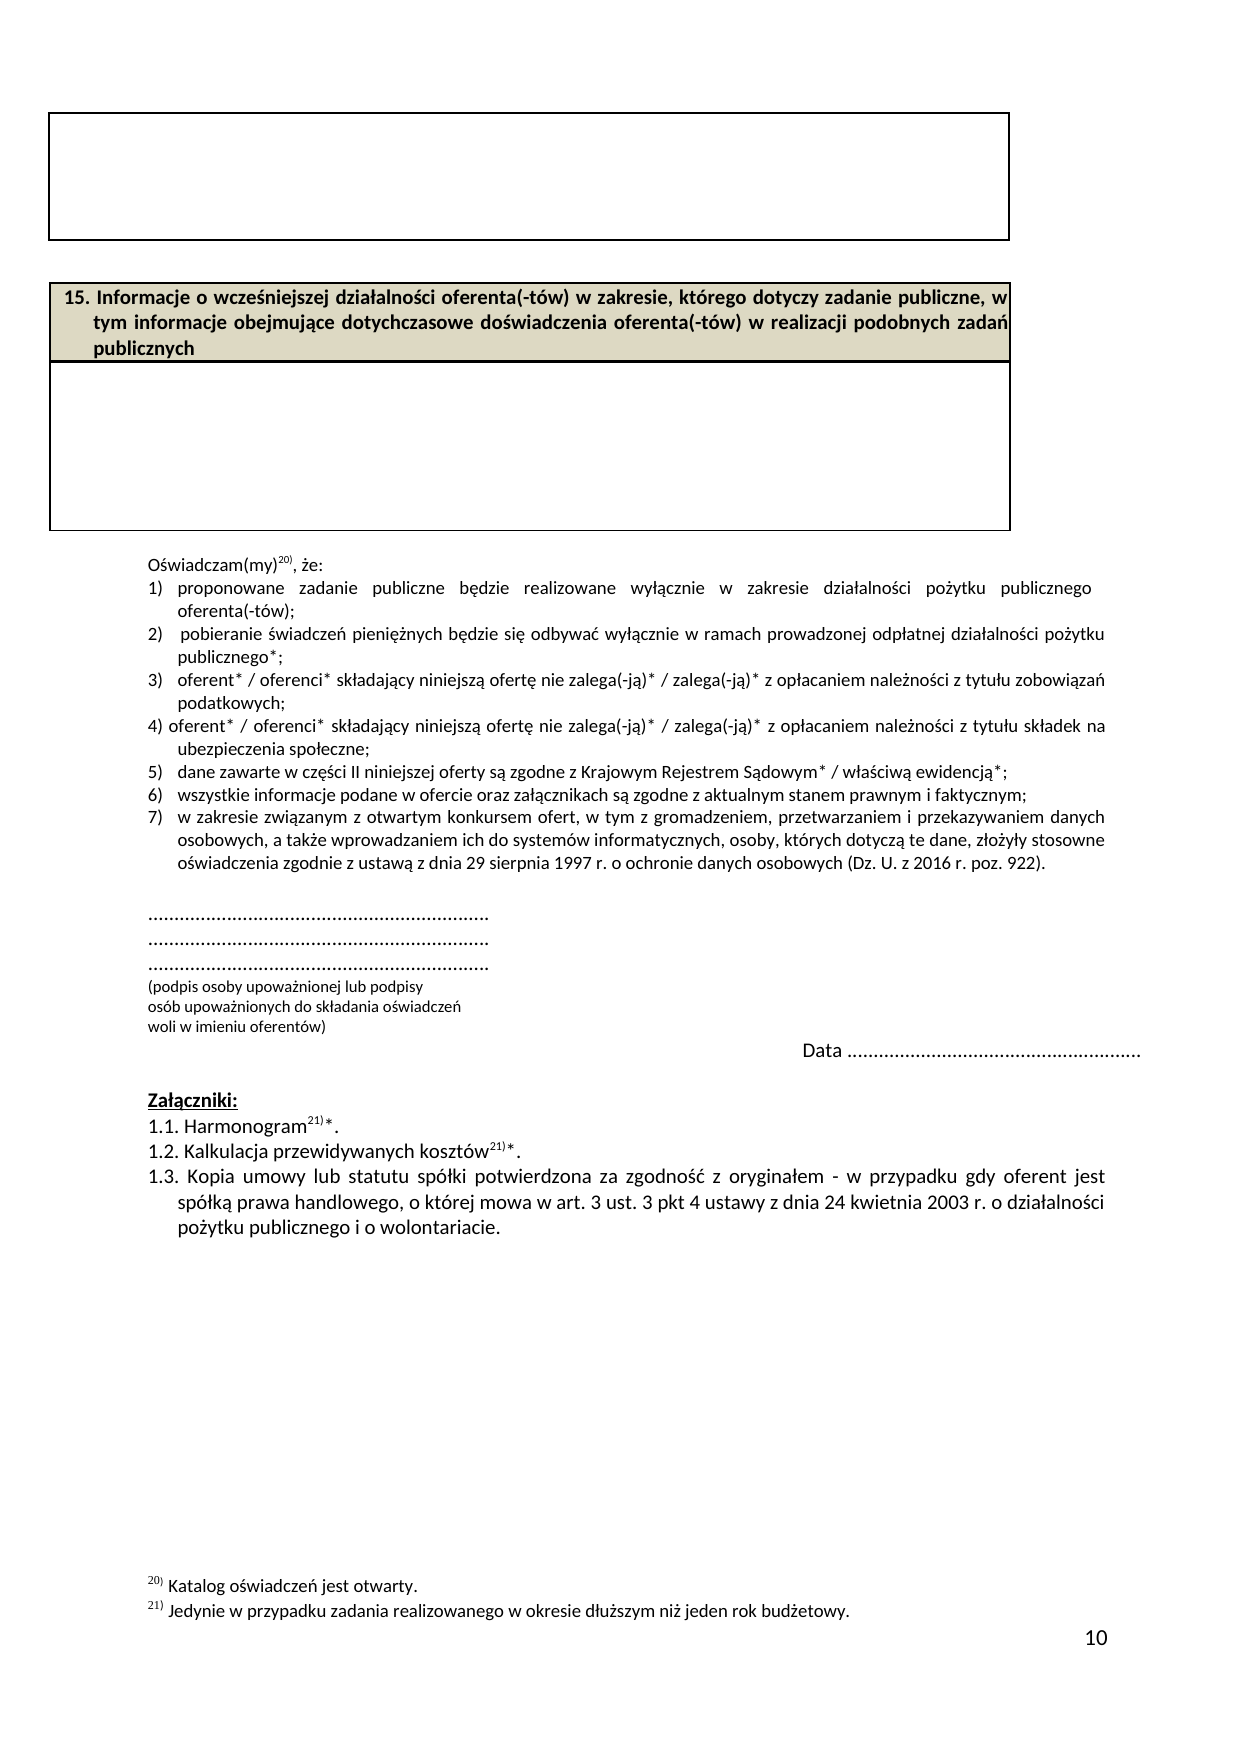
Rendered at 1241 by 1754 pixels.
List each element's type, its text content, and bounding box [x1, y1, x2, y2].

text 5) dane zawarte w części II niniejszej oferty są zgodne z Krajowym Rejestrem Sądowym* / właściwą ewidencją*; [148, 760, 1107, 783]
text Załączniki: [148, 1087, 1107, 1113]
text 2) pobieranie świadczeń pieniężnych będzie się odbywać wyłącznie w ramach prowadzonej odpłatnej działalności pożytku publicznego*; [148, 622, 1107, 668]
text woli w imieniu oferentów) [148, 1017, 1107, 1037]
text 6) wszystkie informacje podane w ofercie oraz załącznikach są zgodne z aktualnym stanem prawnym i faktycznym; [148, 783, 1107, 806]
text Oświadczam(my)), że: [148, 553, 1107, 576]
text ................................................................. [148, 951, 1107, 976]
text ................................................................. [148, 900, 1107, 925]
text 1.2. Kalkulacja przewidywanych kosztów21)*. [148, 1138, 1107, 1164]
text osób upoważnionych do składania oświadczeń [148, 996, 1107, 1017]
text Data ........................................................ [148, 1037, 1107, 1062]
text 7) w zakresie związanym z otwartym konkursem ofert, w tym z gromadzeniem, przetwarzaniem i przekazywaniem danych osobowych, a także wprowadzaniem ich do systemów informatycznych, osoby, których dotyczą te dane, złożyły stosowne oświadczenia zgodnie z ustawą z dnia 29 sierpnia 1997 r. o ochronie danych osobowych (Dz. U. z 2016 r. poz. 922). [148, 806, 1107, 874]
text ................................................................. [148, 925, 1107, 951]
table_cell [51, 363, 1009, 529]
text (podpis osoby upoważnionej lub podpisy [148, 976, 1107, 996]
table_header 15. Informacje o wcześniejszej działalności oferenta(-tów) w zakresie, którego dotyczy zadanie publiczne, w tym informacje obejmujące dotychczasowe doświadczenia oferenta(-tów) w realizacji podobnych zadań publicznych [51, 284, 1009, 360]
table_cell [50, 114, 1008, 239]
text 4) oferent* / oferenci* składający niniejszą ofertę nie zalega(-ją)* / zalega(-ją)* z opłacaniem należności z tytułu składek na ubezpieczenia społeczne; [148, 714, 1107, 760]
text 1.1. Harmonogram)*. [148, 1113, 1107, 1138]
text 1) proponowane zadanie publiczne będzie realizowane wyłącznie w zakresie działalności pożytku publicznego oferenta(-tów); [148, 576, 1107, 622]
text 3) oferent* / oferenci* składający niniejszą ofertę nie zalega(-ją)* / zalega(-ją)* z opłacaniem należności z tytułu zobowiązań podatkowych; [148, 668, 1107, 714]
text 1.3. Kopia umowy lub statutu spółki potwierdzona za zgodność z oryginałem - w przypadku gdy oferent jest spółką prawa handlowego, o której mowa w art. 3 ust. 3 pkt 4 ustawy z dnia 24 kwietnia 2003 r. o działalności pożytku publicznego i o wolontariacie. [148, 1164, 1107, 1240]
